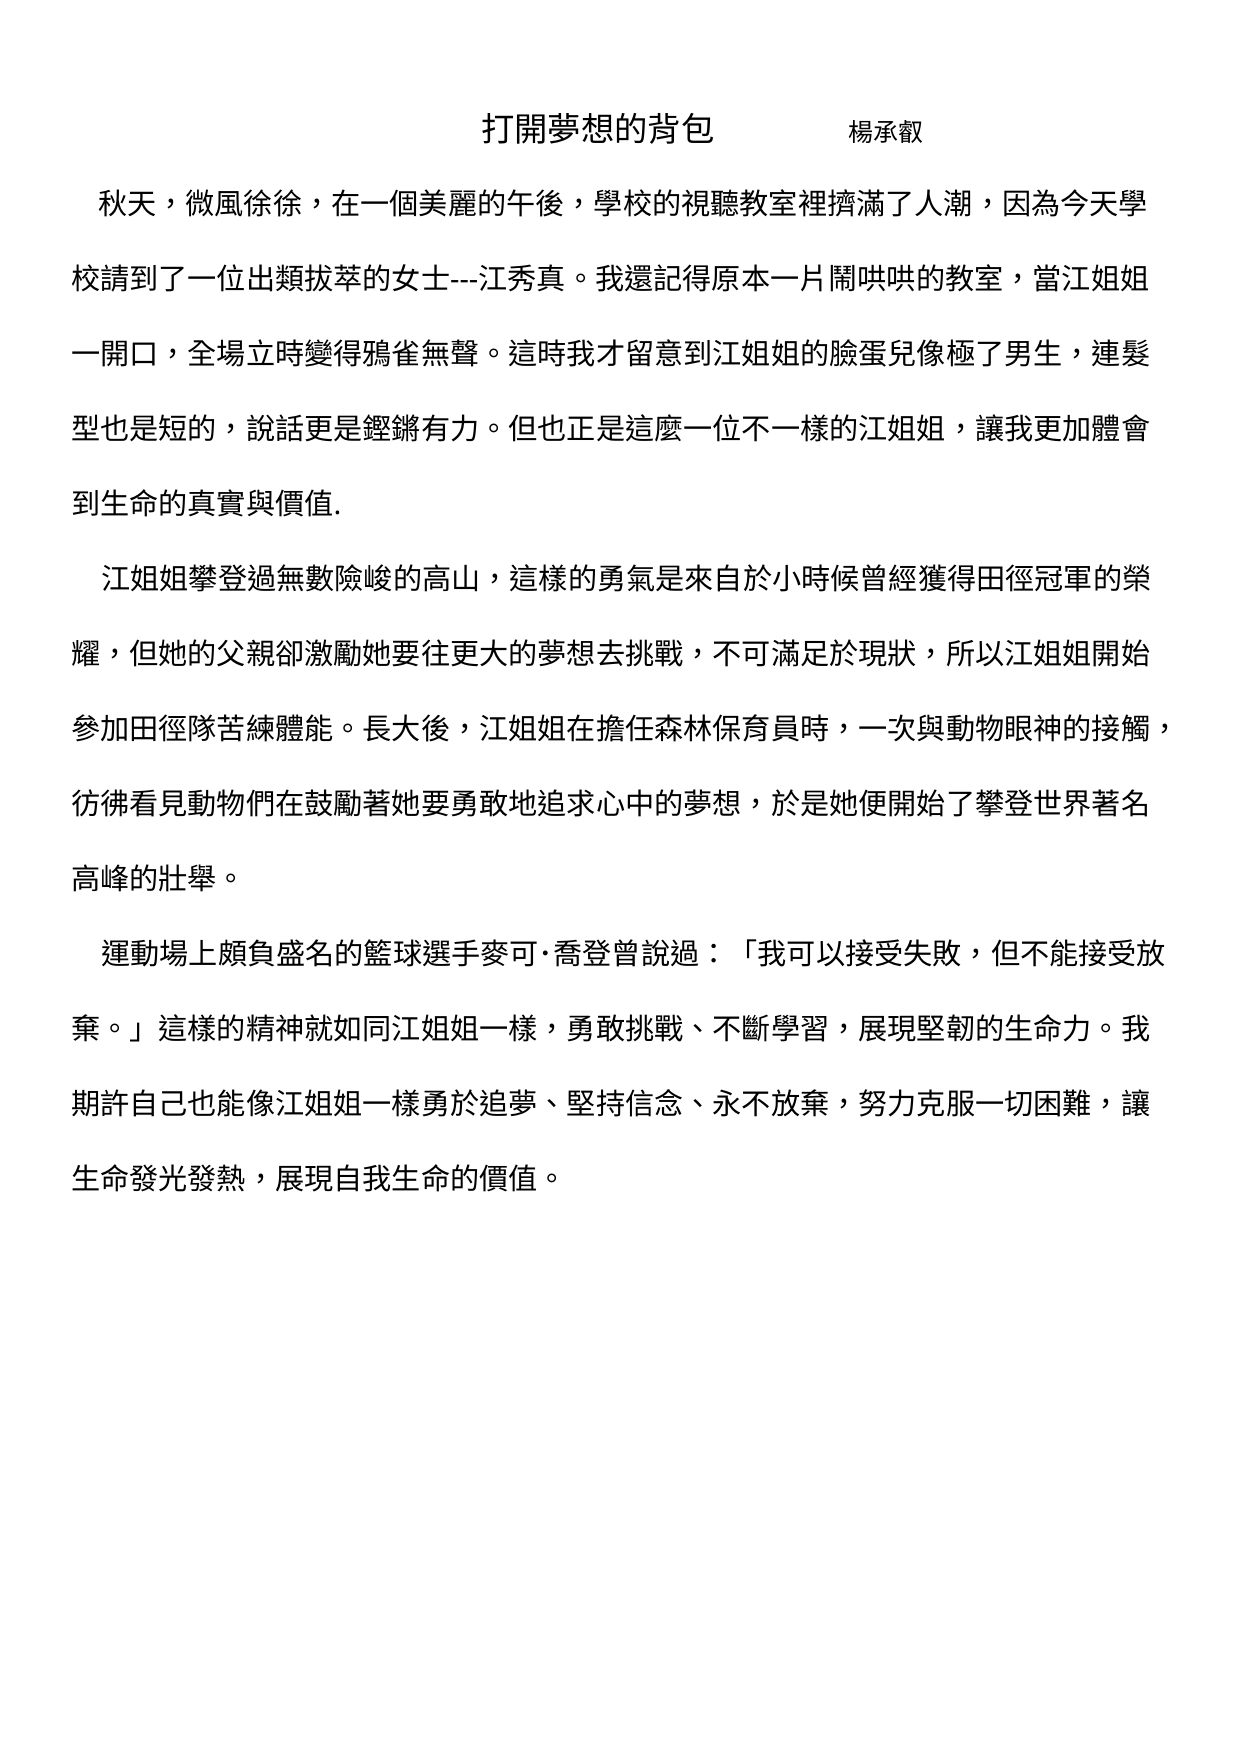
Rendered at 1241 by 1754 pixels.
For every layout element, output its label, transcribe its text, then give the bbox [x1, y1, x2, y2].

text 江姐姐攀登過無數險峻的高山，這樣的勇氣是來自於小時候曾經獲得田徑冠軍的榮耀，但她的父親卻激勵她要往更大的夢想去挑戰，不可滿足於現狀，所以江姐姐開始參加田徑隊苦練體能。長大後，江姐姐在擔任森林保育員時，一次與動物眼神的接觸，彷彿看見動物們在鼓勵著她要勇敢地追求心中的夢想，於是她便開始了攀登世界著名高峰的壯舉。 [71, 539, 1169, 914]
text 打開夢想的背包 楊承叡 [71, 89, 1169, 164]
text 運動場上頗負盛名的籃球選手麥可･喬登曾說過：「我可以接受失敗，但不能接受放棄。」這樣的精神就如同江姐姐一樣，勇敢挑戰、不斷學習，展現堅韌的生命力。我期許自己也能像江姐姐一樣勇於追夢、堅持信念、永不放棄，努力克服一切困難，讓生命發光發熱，展現自我生命的價值。 [71, 914, 1169, 1214]
text 秋天，微風徐徐，在一個美麗的午後，學校的視聽教室裡擠滿了人潮，因為今天學校請到了一位出類拔萃的女士---江秀真。我還記得原本一片鬧哄哄的教室，當江姐姐一開口，全場立時變得鴉雀無聲。這時我才留意到江姐姐的臉蛋兒像極了男生，連髮型也是短的，說話更是鏗鏘有力。但也正是這麼一位不一樣的江姐姐，讓我更加體會到生命的真實與價值. [71, 164, 1169, 539]
